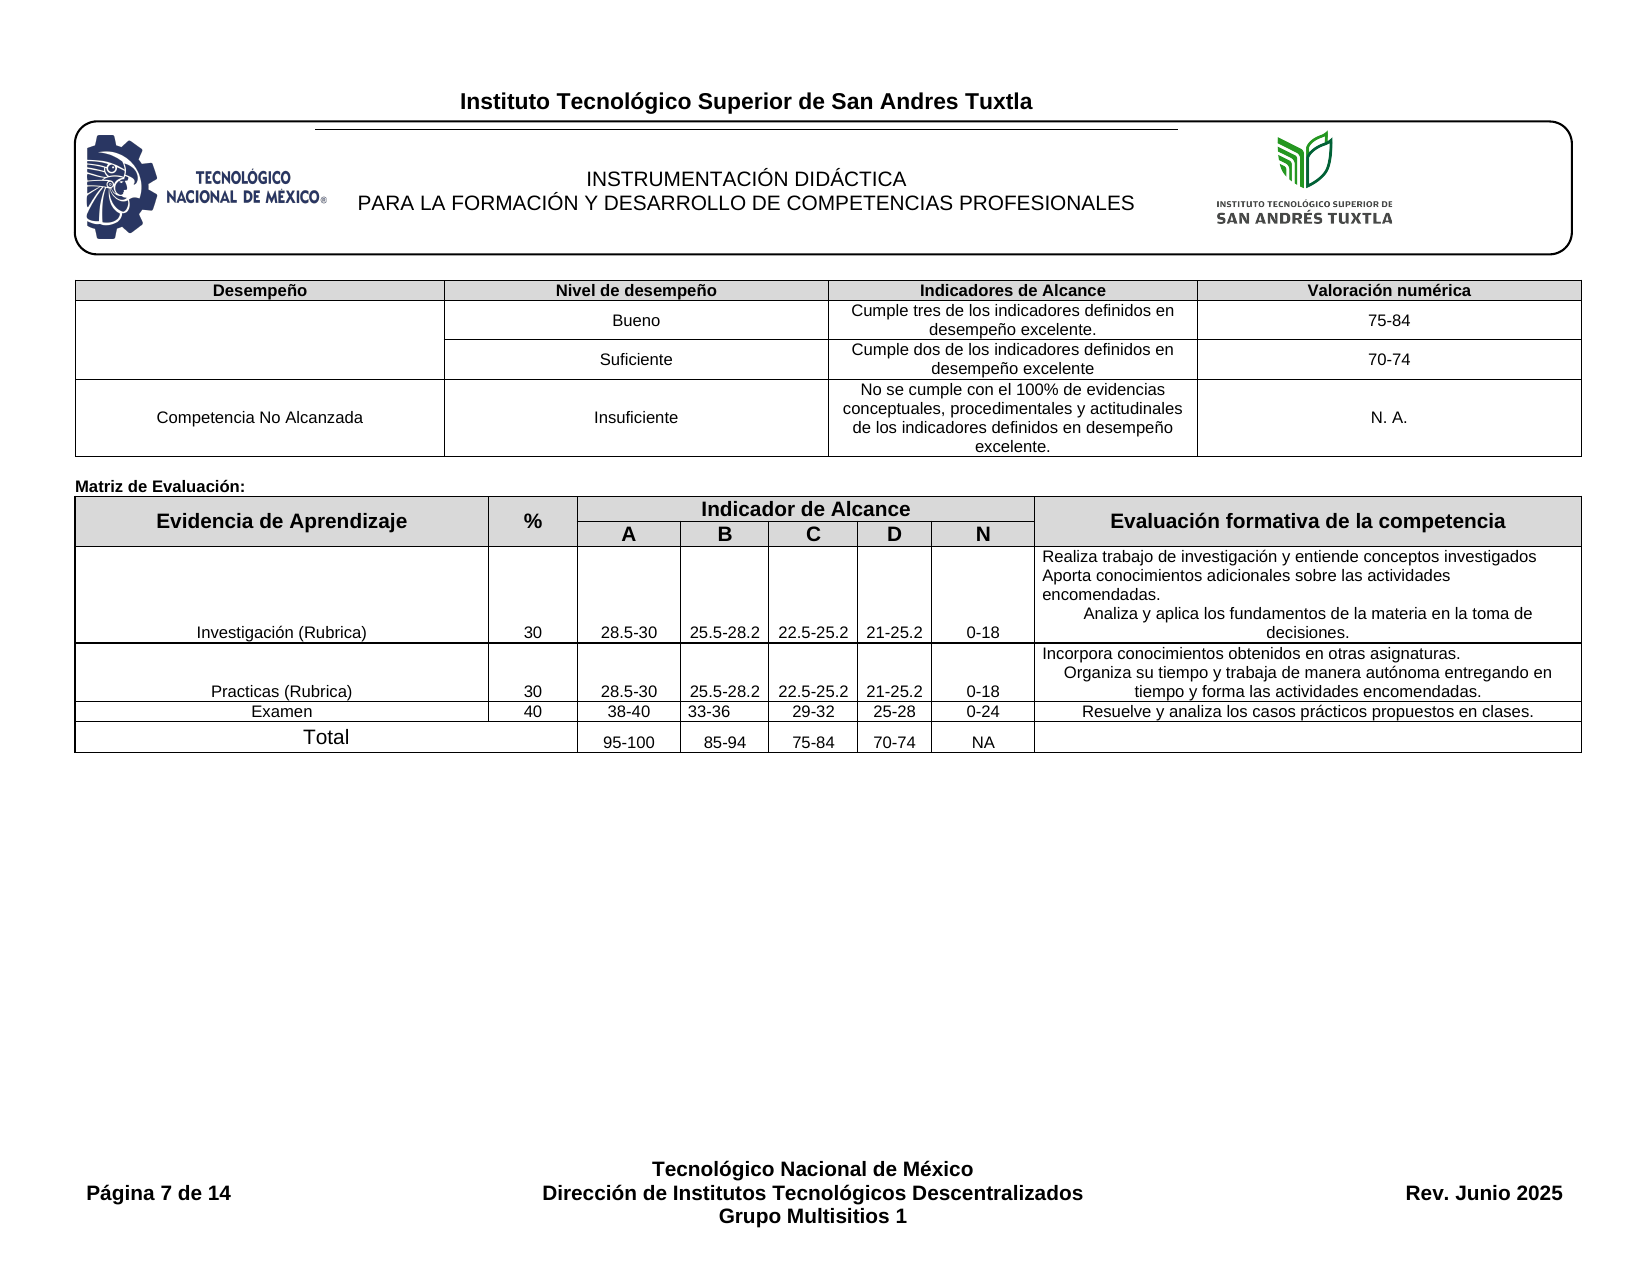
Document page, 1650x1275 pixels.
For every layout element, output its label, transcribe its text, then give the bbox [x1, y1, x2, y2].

table_cell Examen [76, 702, 488, 721]
table_cell N [932, 522, 1034, 546]
table_cell 21-25.2 [858, 547, 931, 642]
table_cell 25.5-28.2 [681, 644, 768, 701]
table_header Evaluación formativa de la competencia [1035, 497, 1581, 546]
table_cell 22.5-25.2 [769, 547, 857, 642]
table_cell No se cumple con el 100% de evidencias conceptuales, procedimentales y actitudinales de los indicadores definidos en desempeño excelente. [829, 380, 1197, 456]
table_cell 0-18 [932, 547, 1034, 642]
table_cell 70-74 [1198, 340, 1581, 378]
table_cell Investigación (Rubrica) [76, 547, 488, 642]
table_cell 0-24 [932, 702, 1034, 721]
table_cell 28.5-30 [578, 644, 680, 701]
table_cell 0-18 [932, 644, 1034, 701]
table_cell N. A. [1198, 380, 1581, 456]
table_cell 30 [489, 547, 577, 642]
table_cell Competencia No Alcanzada [76, 380, 444, 456]
table_cell 95-100 [578, 722, 680, 752]
table_cell 70-74 [858, 722, 931, 752]
table_cell 40 [489, 702, 577, 721]
table_header Nivel de desempeño [445, 281, 828, 300]
table_cell 29-32 [769, 702, 857, 721]
table_cell 75-84 [1198, 301, 1581, 339]
table_cell C [769, 522, 857, 546]
table_cell Suficiente [445, 340, 828, 378]
table_cell D [858, 522, 931, 546]
table_cell 30 [489, 644, 577, 701]
table_cell 25-28 [858, 702, 931, 721]
table_header Indicador de Alcance [578, 497, 1034, 521]
table_cell Cumple tres de los indicadores definidos en desempeño excelente. [829, 301, 1197, 339]
text Matriz de Evaluación: [75, 476, 1575, 496]
table_cell Cumple dos de los indicadores definidos en desempeño excelente [829, 340, 1197, 378]
picture [86, 135, 327, 239]
table_header Evidencia de Aprendizaje [76, 497, 488, 546]
table_cell Bueno [445, 301, 828, 339]
table_cell Resuelve y analiza los casos prácticos propuestos en clases. [1035, 702, 1581, 721]
table_cell 28.5-30 [578, 547, 680, 642]
table_cell 75-84 [769, 722, 857, 752]
picture [1217, 130, 1393, 224]
table_cell 22.5-25.2 [769, 644, 857, 701]
table_cell Practicas (Rubrica) [76, 644, 488, 701]
table_cell Insuficiente [445, 380, 828, 456]
table_cell NA [932, 722, 1034, 752]
table_cell 25.5-28.2 [681, 547, 768, 642]
table_header Desempeño [76, 281, 444, 300]
table_cell Total [76, 722, 577, 752]
table_cell A [578, 522, 680, 546]
table_cell [1035, 722, 1581, 752]
table_cell 33-36 [681, 702, 768, 721]
table_cell 21-25.2 [858, 644, 931, 701]
table_cell B [681, 522, 768, 546]
table_header Valoración numérica [1198, 281, 1581, 300]
table_cell 38-40 [578, 702, 680, 721]
table_header Indicadores de Alcance [829, 281, 1197, 300]
table_cell 85-94 [681, 722, 768, 752]
table_cell Realiza trabajo de investigación y entiende conceptos investigados Aporta conocimientos adicionales sobre las actividades encomendadas. Analiza y aplica los fundamentos de la materia en la toma de decisiones. [1035, 547, 1581, 642]
table_header % [489, 497, 577, 546]
table_cell Incorpora conocimientos obtenidos en otras asignaturas. Organiza su tiempo y trabaja de manera autónoma entregando en tiempo y forma las actividades encomendadas. [1035, 644, 1581, 701]
